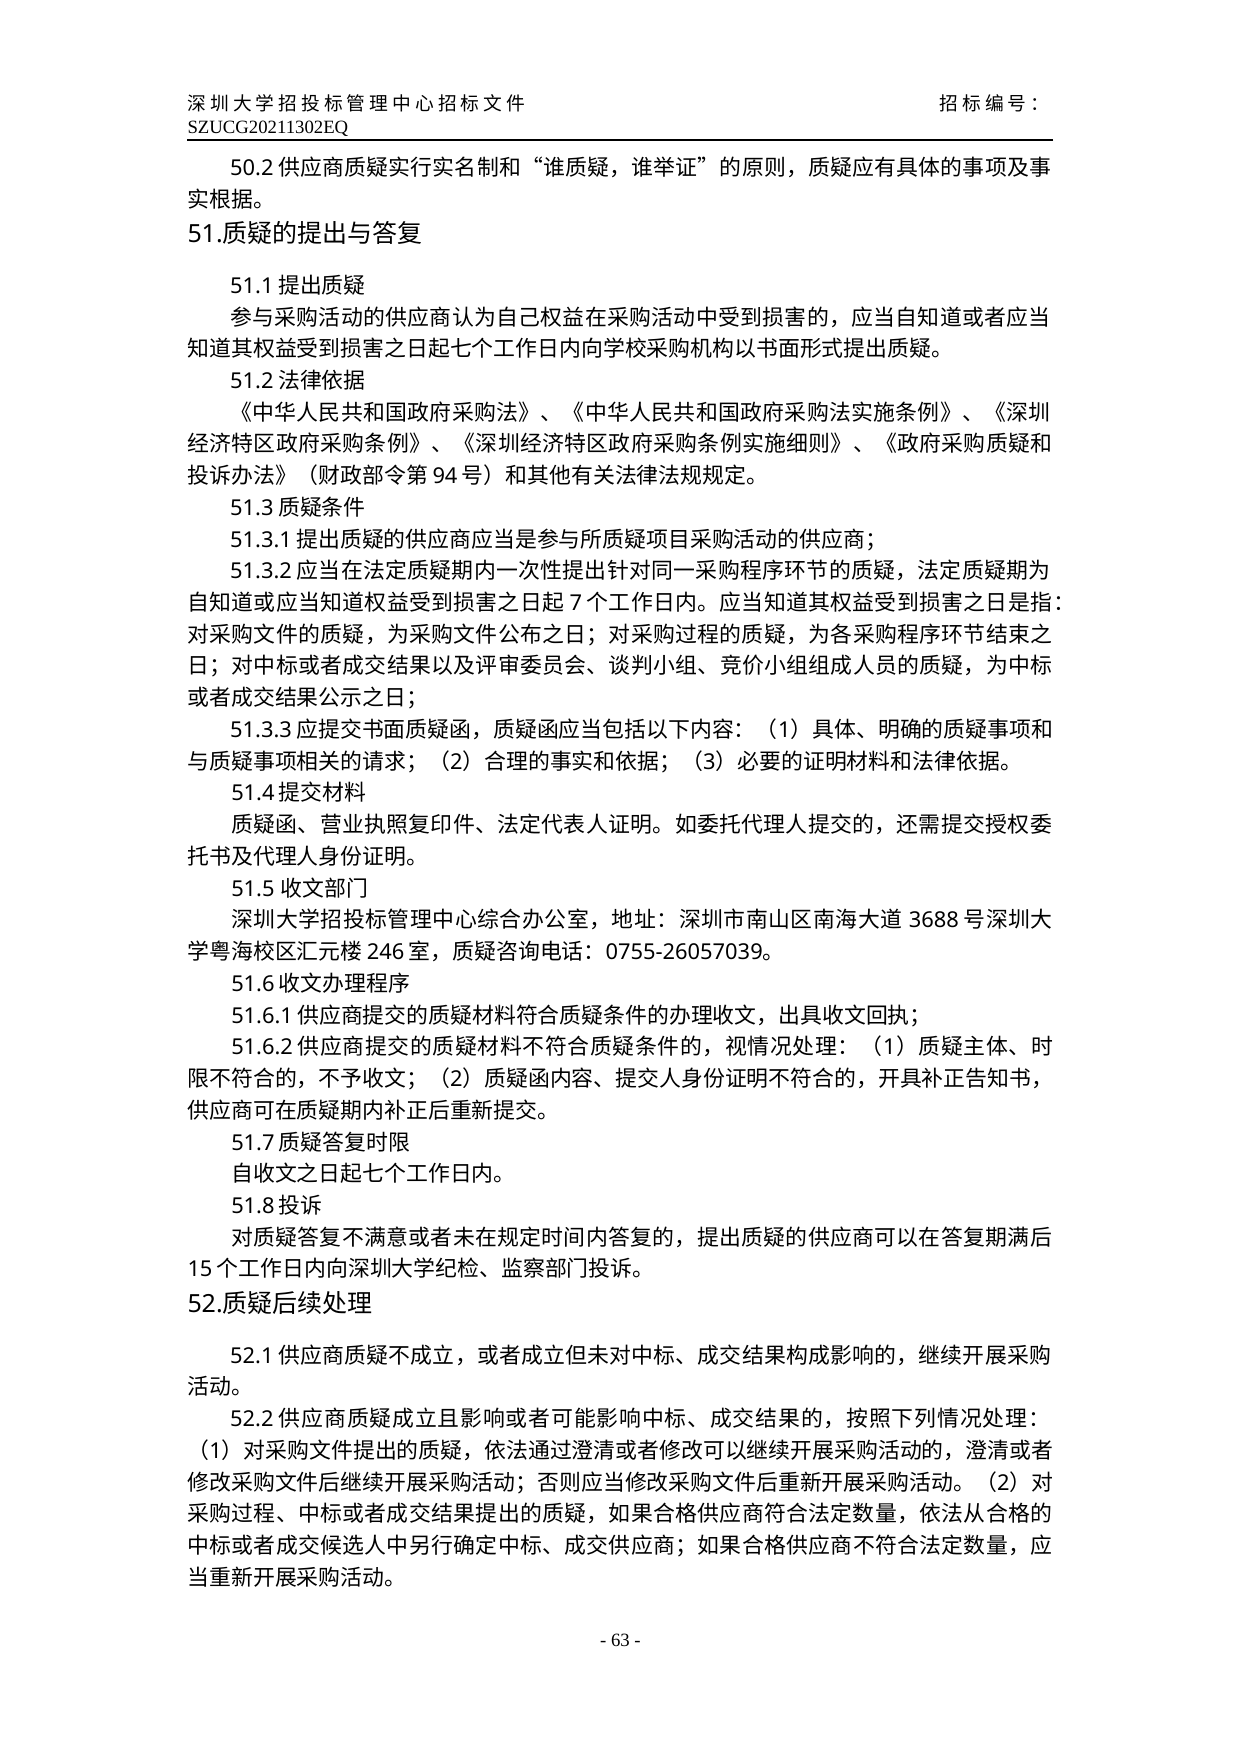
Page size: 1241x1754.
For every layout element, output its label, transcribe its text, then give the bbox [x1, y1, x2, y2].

text 50.2供应商质疑实行实名制和“谁质疑，谁举证”的原则，质疑应有具体的事项及事实根据。 [187, 150, 1053, 213]
text 51.3.1提出质疑的供应商应当是参与所质疑项目采购活动的供应商； [187, 522, 1053, 553]
text 质疑函、营业执照复印件、法定代表人证明。如委托代理人提交的，还需提交授权委托书及代理人身份证明。 [187, 807, 1053, 871]
text 参与采购活动的供应商认为自己权益在采购活动中受到损害的，应当自知道或者应当知道其权益受到损害之日起七个工作日内向学校采购机构以书面形式提出质疑。 [187, 299, 1053, 363]
text 对质疑答复不满意或者未在规定时间内答复的，提出质疑的供应商可以在答复期满后15个工作日内向深圳大学纪检、监察部门投诉。 [187, 1220, 1053, 1283]
text 51.4提交材料 [187, 775, 1053, 807]
text 51.7质疑答复时限 [187, 1124, 1053, 1156]
text 51.3.3应提交书面质疑函，质疑函应当包括以下内容：（1）具体、明确的质疑事项和与质疑事项相关的请求；（2）合理的事实和依据；（3）必要的证明材料和法律依据。 [187, 712, 1053, 775]
text 51.3.2应当在法定质疑期内一次性提出针对同一采购程序环节的质疑，法定质疑期为自知道或应当知道权益受到损害之日起7个工作日内。应当知道其权益受到损害之日是指：对采购文件的质疑，为采购文件公布之日；对采购过程的质疑，为各采购程序环节结束之日；对中标或者成交结果以及评审委员会、谈判小组、竞价小组组成人员的质疑，为中标或者成交结果公示之日； [187, 553, 1053, 712]
text 《中华人民共和国政府采购法》、《中华人民共和国政府采购法实施条例》、《深圳经济特区政府采购条例》、《深圳经济特区政府采购条例实施细则》、《政府采购质疑和投诉办法》（财政部令第94号）和其他有关法律法规规定。 [187, 395, 1053, 490]
text 51.6收文办理程序 [187, 966, 1053, 998]
text 自收文之日起七个工作日内。 [187, 1156, 1053, 1188]
text 51.1提出质疑 [187, 268, 1053, 299]
text 52.2供应商质疑成立且影响或者可能影响中标、成交结果的，按照下列情况处理：（1）对采购文件提出的质疑，依法通过澄清或者修改可以继续开展采购活动的，澄清或者修改采购文件后继续开展采购活动；否则应当修改采购文件后重新开展采购活动。（2）对采购过程、中标或者成交结果提出的质疑，如果合格供应商符合法定数量，依法从合格的中标或者成交候选人中另行确定中标、成交供应商；如果合格供应商不符合法定数量，应当重新开展采购活动。 [187, 1401, 1053, 1591]
text 52.质疑后续处理 [187, 1283, 1053, 1319]
text 深圳大学招投标管理中心综合办公室，地址：深圳市南山区南海大道3688号深圳大学粤海校区汇元楼246室，质疑咨询电话：0755-26057039。 [187, 902, 1053, 966]
text 51.6.1供应商提交的质疑材料符合质疑条件的办理收文，出具收文回执； [187, 998, 1053, 1029]
text 51.8投诉 [187, 1188, 1053, 1220]
text 51.6.2供应商提交的质疑材料不符合质疑条件的，视情况处理：（1）质疑主体、时限不符合的，不予收文；（2）质疑函内容、提交人身份证明不符合的，开具补正告知书，供应商可在质疑期内补正后重新提交。 [187, 1029, 1053, 1124]
text 52.1供应商质疑不成立，或者成立但未对中标、成交结果构成影响的，继续开展采购活动。 [187, 1338, 1053, 1401]
text 51.5 收文部门 [187, 871, 1053, 902]
text 51.3质疑条件 [187, 490, 1053, 522]
text 51.2法律依据 [187, 363, 1053, 395]
text 51.质疑的提出与答复 [187, 213, 1053, 250]
